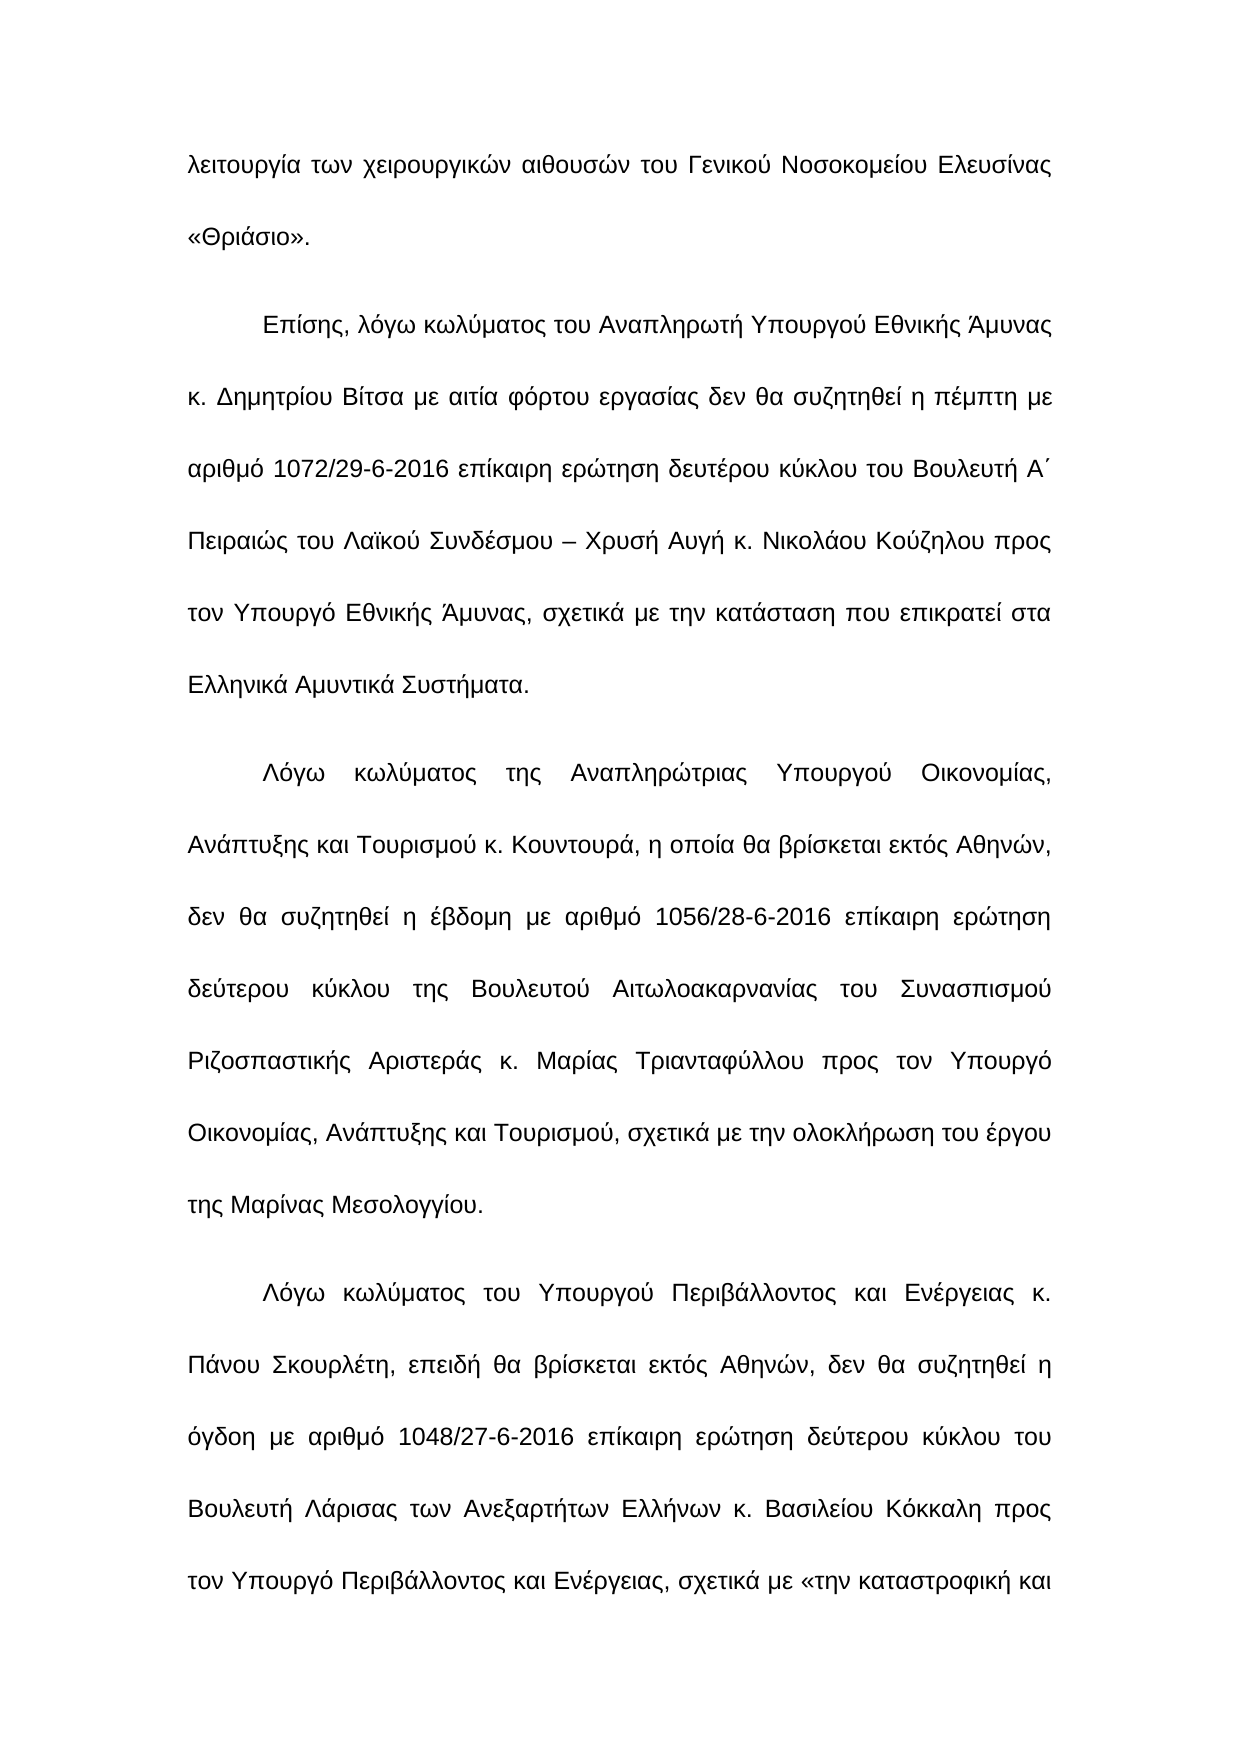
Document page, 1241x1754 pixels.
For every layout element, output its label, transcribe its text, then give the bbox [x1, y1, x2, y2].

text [187, 150, 1053, 251]
text Επίσης, λόγω κωλύματος του Αναπληρωτή Υπουργού Εθνικής Άμυνας κ. Δημητρίου Βίτσα με αιτία φόρτου εργασίας δεν θα συζητηθεί η πέμπτη με αριθμό 1072/29-6-2016 επίκαιρη ερώτηση δευτέρου κύκλου του Βουλευτή Α΄ Πειραιώς του Λαϊκού Συνδέσμου – Χρυσή Αυγή κ. Νικολάου Κούζηλου προς τον Υπουργό Εθνικής Άμυνας, σχετικά με την κατάσταση που επικρατεί στα Ελληνικά Αμυντικά Συστήματα. [187, 310, 1053, 698]
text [187, 1278, 1053, 1594]
text Λόγω κωλύματος της Αναπληρώτριας Υπουργού Οικονομίας, Ανάπτυξης και Τουρισμού κ. Κουντουρά, η οποία θα βρίσκεται εκτός Αθηνών, δεν θα συζητηθεί η έβδομη με αριθμό 1056/28-6-2016 επίκαιρη ερώτηση δεύτερου κύκλου της Βουλευτού Αιτωλοακαρνανίας του Συνασπισμού Ριζοσπαστικής Αριστεράς κ. Μαρίας Τριανταφύλλου προς τον Υπουργό Οικονομίας, Ανάπτυξης και Τουρισμού, σχετικά με την ολοκλήρωση του έργου της Μαρίνας Μεσολογγίου. [187, 758, 1053, 1218]
